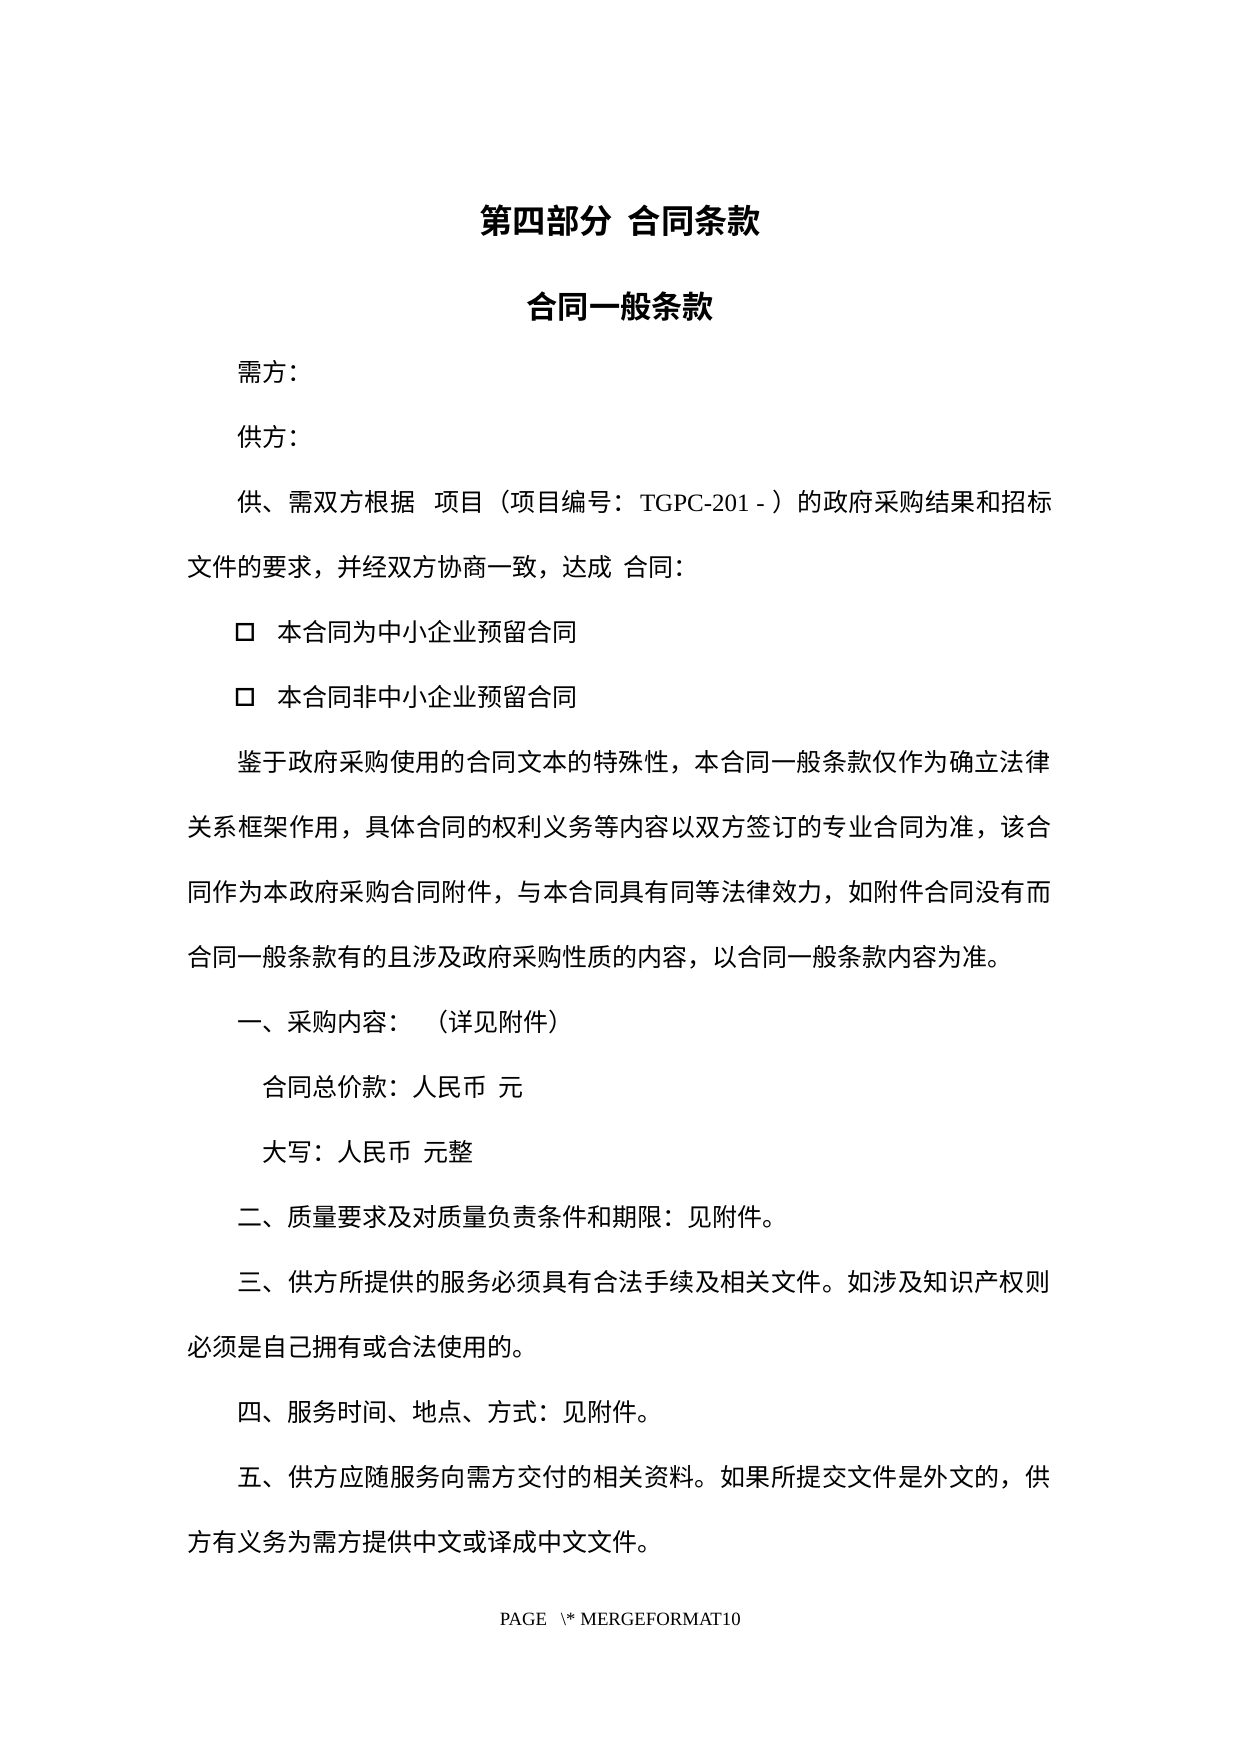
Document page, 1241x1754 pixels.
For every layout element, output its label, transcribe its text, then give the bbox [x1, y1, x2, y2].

text 四、服务时间、地点、方式：见附件。 [187, 1378, 1053, 1443]
text 供、需双方根据 项目（项目编号：TGPC-201 - ）的政府采购结果和招标文件的要求，并经双方协商一致，达成 合同： [187, 468, 1053, 598]
subtitle 第四部分 合同条款 [187, 187, 1053, 252]
list 本合同为中小企业预留合同 [234, 598, 1053, 663]
text 需方： [187, 338, 1053, 403]
text 三、供方所提供的服务必须具有合法手续及相关文件。如涉及知识产权则必须是自己拥有或合法使用的。 [187, 1248, 1053, 1378]
text 五、供方应随服务向需方交付的相关资料。如果所提交文件是外文的，供方有义务为需方提供中文或译成中文文件。 [187, 1443, 1053, 1573]
text 合同总价款：人民币 元 [187, 1053, 1053, 1118]
list 本合同非中小企业预留合同 [234, 663, 1053, 728]
text 鉴于政府采购使用的合同文本的特殊性，本合同一般条款仅作为确立法律关系框架作用，具体合同的权利义务等内容以双方签订的专业合同为准，该合同作为本政府采购合同附件，与本合同具有同等法律效力，如附件合同没有而合同一般条款有的且涉及政府采购性质的内容，以合同一般条款内容为准。 [187, 728, 1053, 988]
text 合同一般条款 [187, 273, 1053, 338]
text 二、质量要求及对质量负责条件和期限：见附件。 [187, 1183, 1053, 1248]
text 供方： [187, 403, 1053, 468]
text 一、采购内容： （详见附件） [187, 988, 1053, 1053]
text 大写：人民币 元整 [187, 1118, 1053, 1183]
